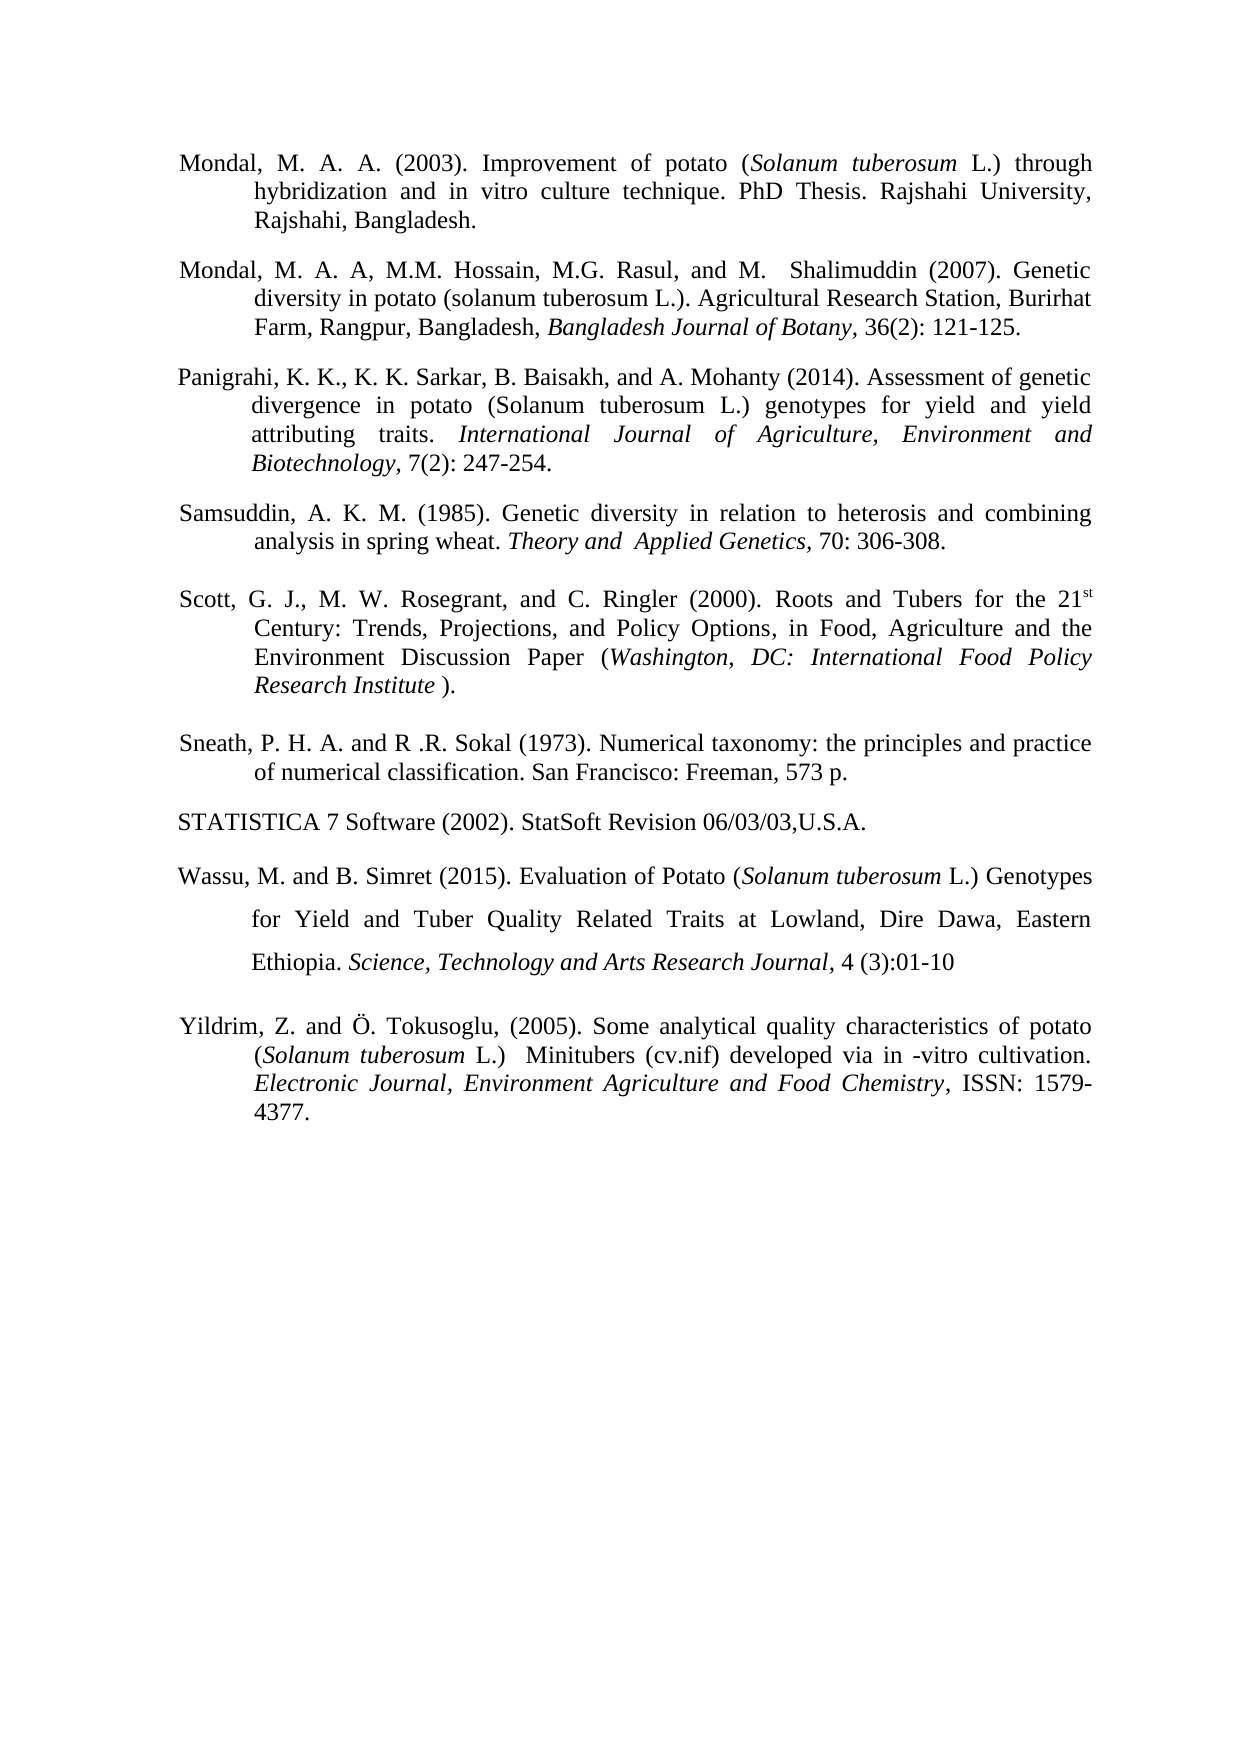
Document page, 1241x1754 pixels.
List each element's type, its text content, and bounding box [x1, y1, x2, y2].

text Sneath, P. H. A. and R .R. Sokal (1973). Numerical taxonomy: the principles and practice of numerical classification. San Francisco: Freeman, 573 p. [179, 728, 1092, 786]
text Yildrim, Z. and Ö. Tokusoglu, (2005). Some analytical quality characteristics of potato (Solanum tuberosum L.) Minitubers (cv.nif) developed via in -vitro cultivation. Electronic Journal, Environment Agriculture and Food Chemistry, ISSN: 1579-4377. [179, 1011, 1092, 1126]
text Mondal, M. A. A. (2003). Improvement of potato (Solanum tuberosum L.) through hybridization and in vitro culture technique. PhD Thesis. Rajshahi University, Rajshahi, Bangladesh. [179, 148, 1092, 234]
text Panigrahi, K. K., K. K. Sarkar, B. Baisakh, and A. Mohanty (2014). Assessment of genetic divergence in potato (Solanum tuberosum L.) genotypes for yield and yield attributing traits. International Journal of Agriculture, Environment and Biotechnology, 7(2): 247-254. [177, 362, 1092, 477]
text Samsuddin, A. K. M. (1985). Genetic diversity in relation to heterosis and combining analysis in spring wheat. Theory and Applied Genetics, 70: 306-308. [179, 498, 1092, 555]
text Scott, G. J., M. W. Rosegrant, and C. Ringler (2000). Roots and Tubers for the 21st Century: Trends, Projections, and Policy Options, in Food, Agriculture and the Environment Discussion Paper (Washington, DC: International Food Policy Research Institute ). [179, 584, 1092, 699]
text Mondal, M. A. A, M.M. Hossain, M.G. Rasul, and M. Shalimuddin (2007). Genetic diversity in potato (solanum tuberosum L.). Agricultural Research Station, Burirhat Farm, Rangpur, Bangladesh, Bangladesh Journal of Botany, 36(2): 121-125. [179, 255, 1092, 341]
text STATISTICA 7 Software (2002). StatSoft Revision 06/03/03,U.S.A. [177, 807, 1092, 836]
text Wassu, M. and B. Simret (2015). Evaluation of Potato (Solanum tuberosum L.) Genotypes for Yield and Tuber Quality Related Traits at Lowland, Dire Dawa, Eastern Ethiopia. Science, Technology and Arts Research Journal, 4 (3):01-10 [177, 861, 1092, 976]
